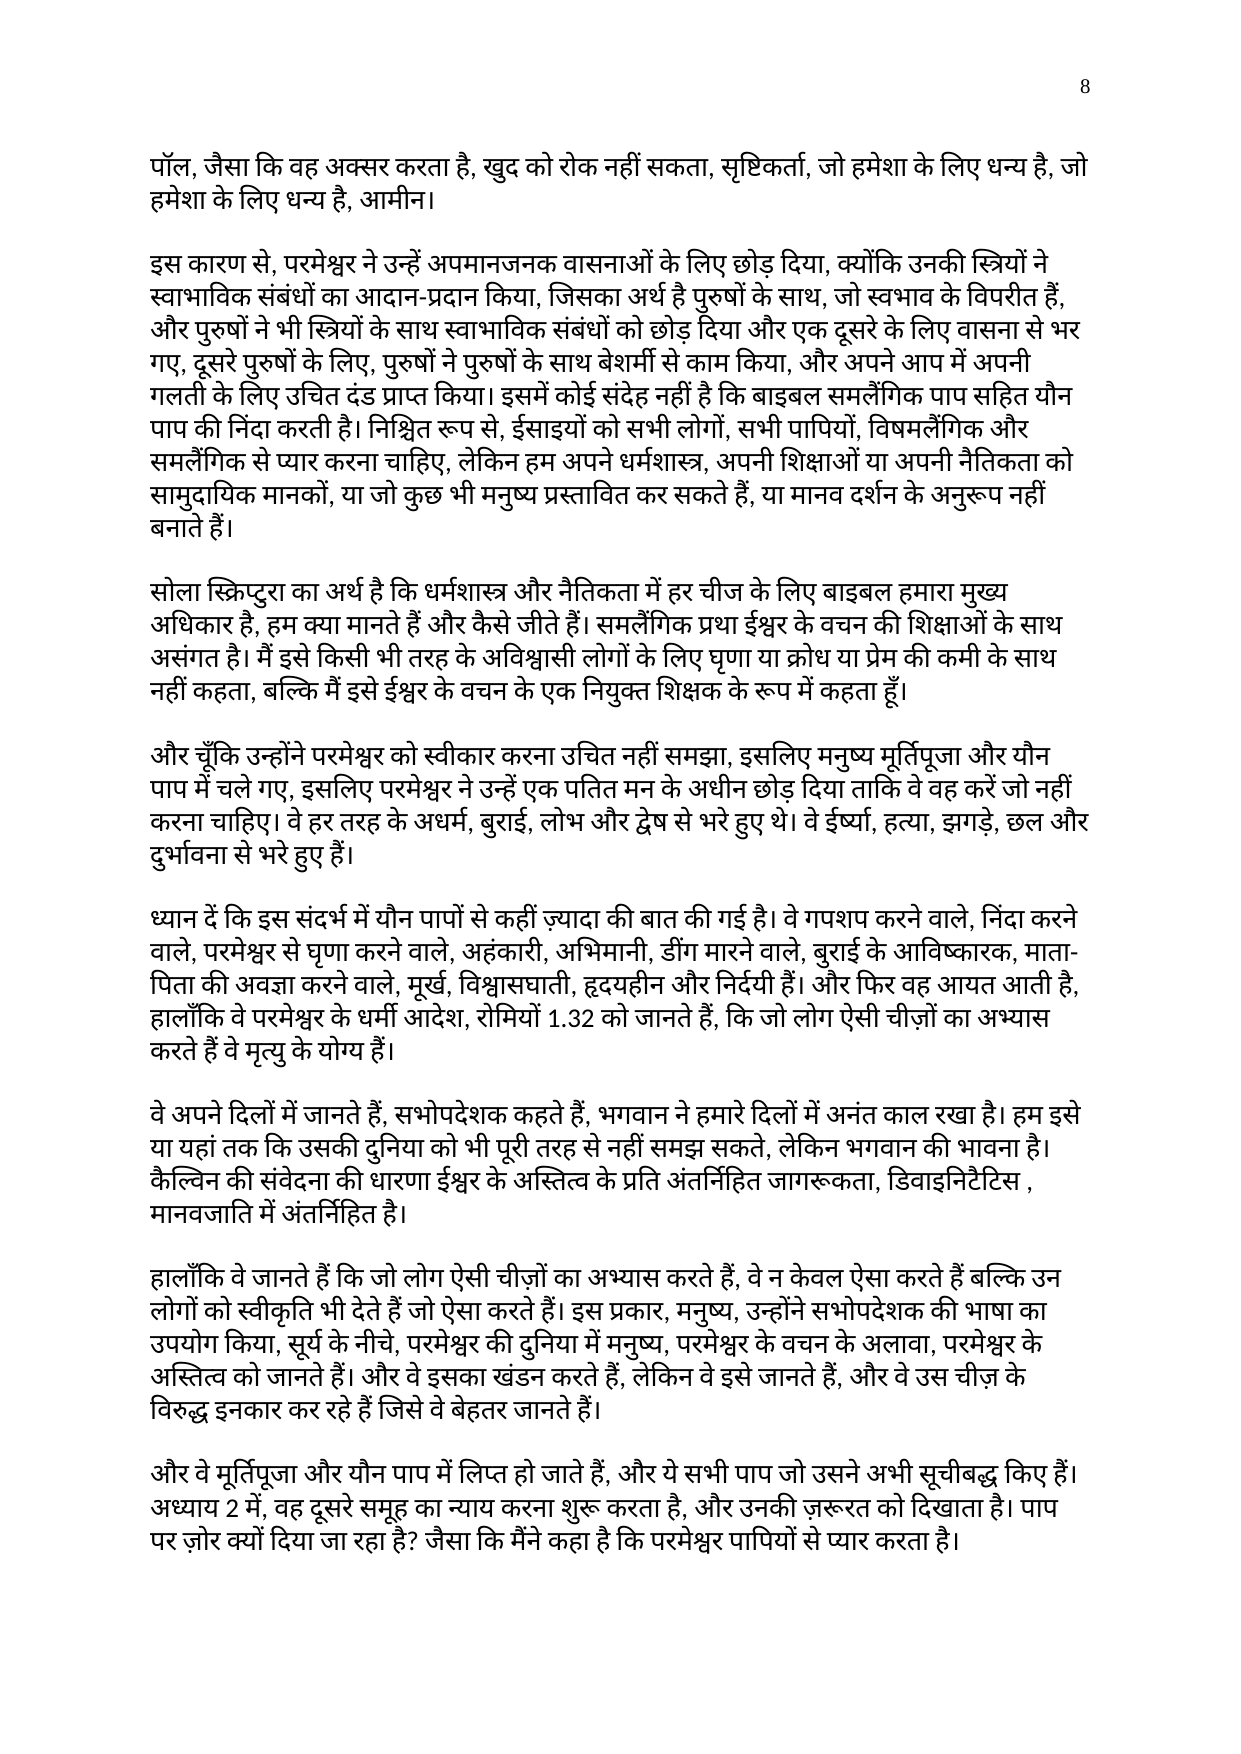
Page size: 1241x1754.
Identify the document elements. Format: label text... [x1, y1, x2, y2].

text वे अपने दिलों में जानते हैं, सभोपदेशक कहते हैं, भगवान ने हमारे दिलों में अनंत काल रखा है। हम इसे या यहां तक कि उसकी दुनिया को भी पूरी तरह से नहीं समझ सकते, लेकिन भगवान की भावना है। कैल्विन की संवेदना की धारणा ईश्वर के अस्तित्व के प्रति अंतर्निहित जागरूकता, डिवाइनिटैटिस , मानवजाति में अंतर्निहित है। [150, 1098, 1090, 1230]
text ध्यान दें कि इस संदर्भ में यौन पापों से कहीं ज़्यादा की बात की गई है। वे गपशप करने वाले, निंदा करने वाले, परमेश्वर से घृणा करने वाले, अहंकारी, अभिमानी, डींग मारने वाले, बुराई के आविष्कारक, माता-पिता की अवज्ञा करने वाले, मूर्ख, विश्वासघाती, हृदयहीन और निर्दयी हैं। और फिर वह आयत आती है, हालाँकि वे परमेश्वर के धर्मी आदेश, रोमियों 1.32 को जानते हैं, कि जो लोग ऐसी चीज़ों का अभ्यास करते हैं वे मृत्यु के योग्य हैं। [150, 902, 1090, 1067]
text और वे मूर्तिपूजा और यौन पाप में लिप्त हो जाते हैं, और ये सभी पाप जो उसने अभी सूचीबद्ध किए हैं। अध्याय 2 में, वह दूसरे समूह का न्याय करना शुरू करता है, और उनकी ज़रूरत को दिखाता है। पाप पर ज़ोर क्यों दिया जा रहा है? जैसा कि मैंने कहा है कि परमेश्वर पापियों से प्यार करता है। [150, 1458, 1090, 1557]
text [150, 150, 1090, 216]
text हालाँकि वे जानते हैं कि जो लोग ऐसी चीज़ों का अभ्यास करते हैं, वे न केवल ऐसा करते हैं बल्कि उन लोगों को स्वीकृति भी देते हैं जो ऐसा करते हैं। इस प्रकार, मनुष्य, उन्होंने सभोपदेशक की भाषा का उपयोग किया, सूर्य के नीचे, परमेश्वर की दुनिया में मनुष्य, परमेश्वर के वचन के अलावा, परमेश्वर के अस्तित्व को जानते हैं। और वे इसका खंडन करते हैं, लेकिन वे इसे जानते हैं, और वे उस चीज़ के विरुद्ध इनकार कर रहे हैं जिसे वे बेहतर जानते हैं। [150, 1261, 1090, 1427]
text इस कारण से, परमेश्वर ने उन्हें अपमानजनक वासनाओं के लिए छोड़ दिया, क्योंकि उनकी स्त्रियों ने स्वाभाविक संबंधों का आदान-प्रदान किया, जिसका अर्थ है पुरुषों के साथ, जो स्वभाव के विपरीत हैं, और पुरुषों ने भी स्त्रियों के साथ स्वाभाविक संबंधों को छोड़ दिया और एक दूसरे के लिए वासना से भर गए, दूसरे पुरुषों के लिए, पुरुषों ने पुरुषों के साथ बेशर्मी से काम किया, और अपने आप में अपनी गलती के लिए उचित दंड प्राप्त किया। इसमें कोई संदेह नहीं है कि बाइबल समलैंगिक पाप सहित यौन पाप की निंदा करती है। निश्चित रूप से, ईसाइयों को सभी लोगों, सभी पापियों, विषमलैंगिक और समलैंगिक से प्यार करना चाहिए, लेकिन हम अपने धर्मशास्त्र, अपनी शिक्षाओं या अपनी नैतिकता को सामुदायिक मानकों, या जो कुछ भी मनुष्य प्रस्तावित कर सकते हैं, या मानव दर्शन के अनुरूप नहीं बनाते हैं। [150, 247, 1090, 544]
text सोला स्क्रिप्टुरा का अर्थ है कि धर्मशास्त्र और नैतिकता में हर चीज के लिए बाइबल हमारा मुख्य अधिकार है, हम क्या मानते हैं और कैसे जीते हैं। समलैंगिक प्रथा ईश्वर के वचन की शिक्षाओं के साथ असंगत है। मैं इसे किसी भी तरह के अविश्वासी लोगों के लिए घृणा या क्रोध या प्रेम की कमी के साथ नहीं कहता, बल्कि मैं इसे ईश्वर के वचन के एक नियुक्त शिक्षक के रूप में कहता हूँ। [150, 576, 1090, 708]
text और चूँकि उन्होंने परमेश्वर को स्वीकार करना उचित नहीं समझा, इसलिए मनुष्य मूर्तिपूजा और यौन पाप में चले गए, इसलिए परमेश्वर ने उन्हें एक पतित मन के अधीन छोड़ दिया ताकि वे वह करें जो नहीं करना चाहिए। वे हर तरह के अधर्म, बुराई, लोभ और द्वेष से भरे हुए थे। वे ईर्ष्या, हत्या, झगड़े, छल और दुर्भावना से भरे हुए हैं। [150, 739, 1090, 871]
